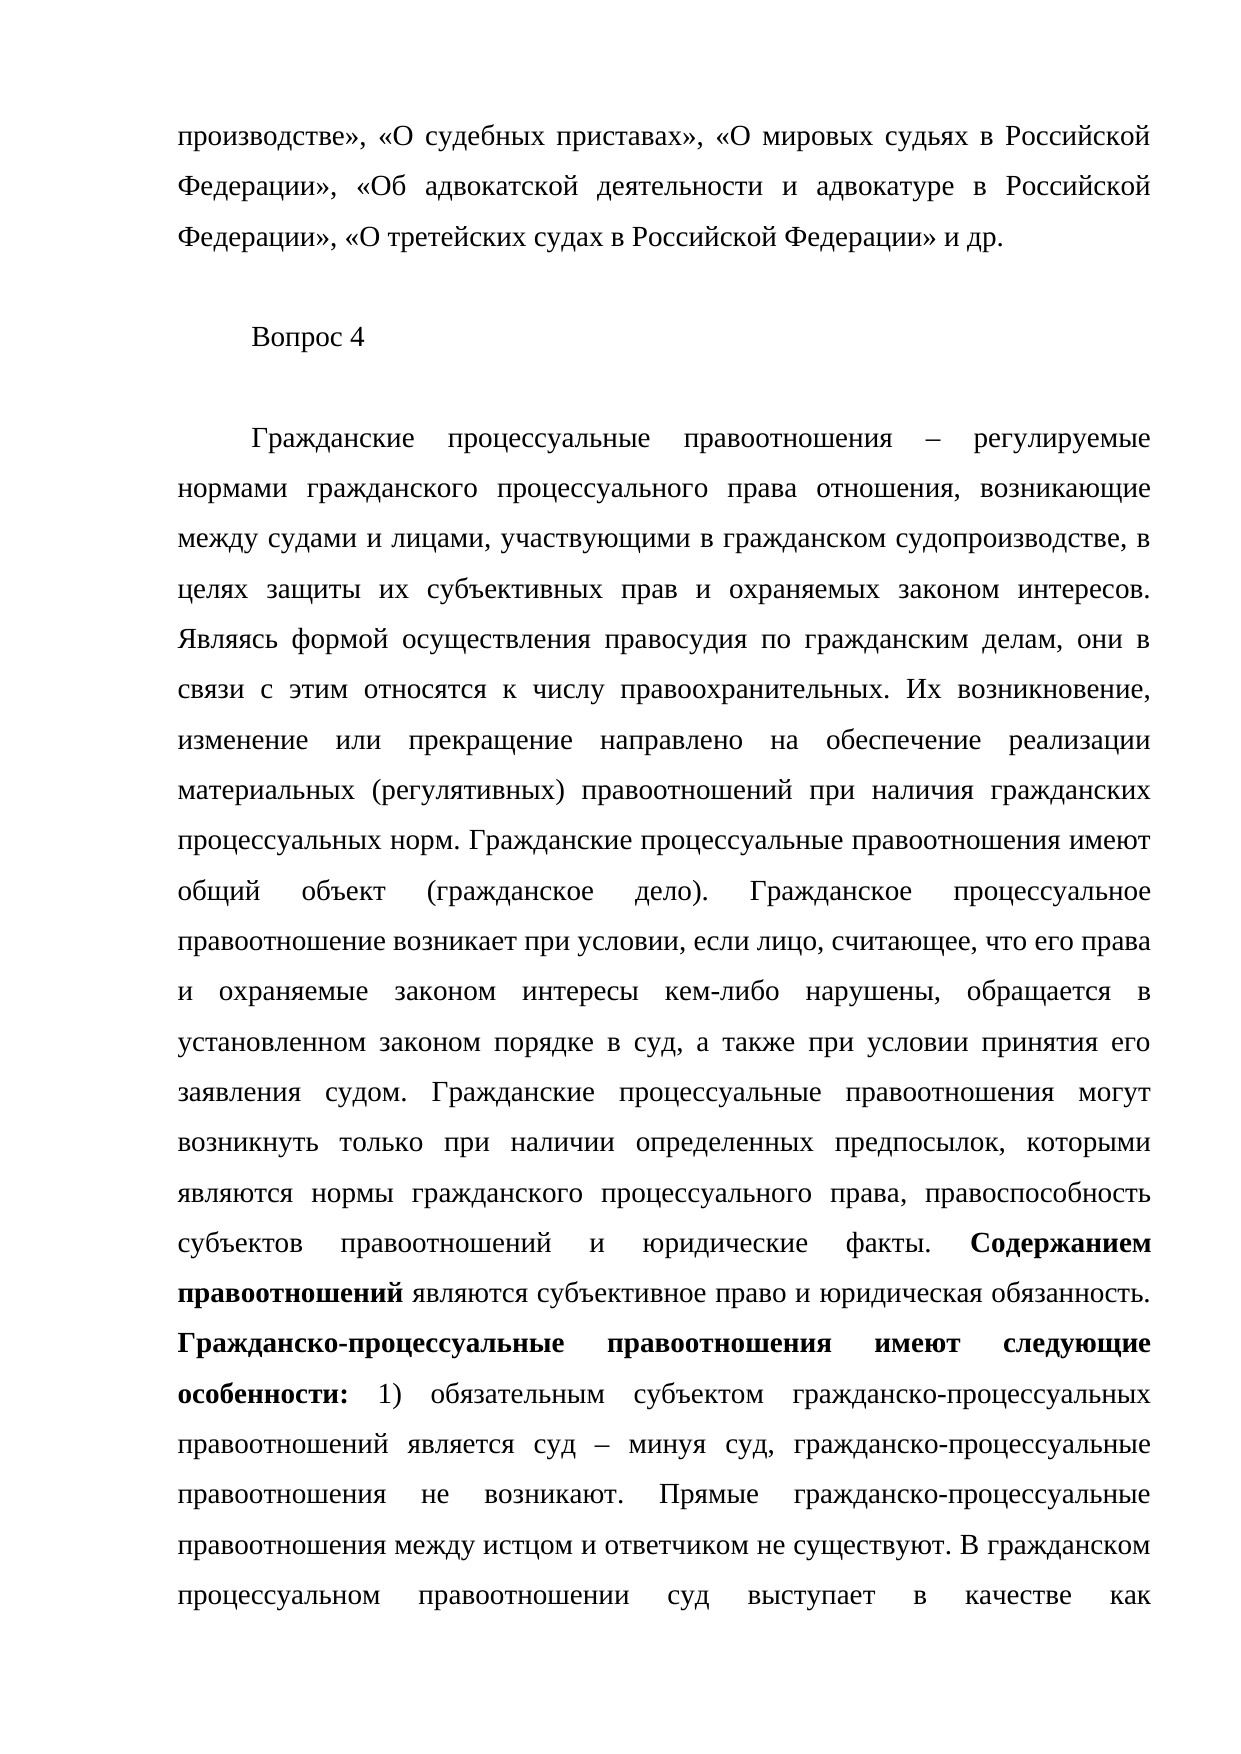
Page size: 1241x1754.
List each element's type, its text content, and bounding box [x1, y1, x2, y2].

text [177, 118, 1152, 252]
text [177, 420, 1152, 1611]
text Вопрос 4 [177, 319, 1152, 353]
